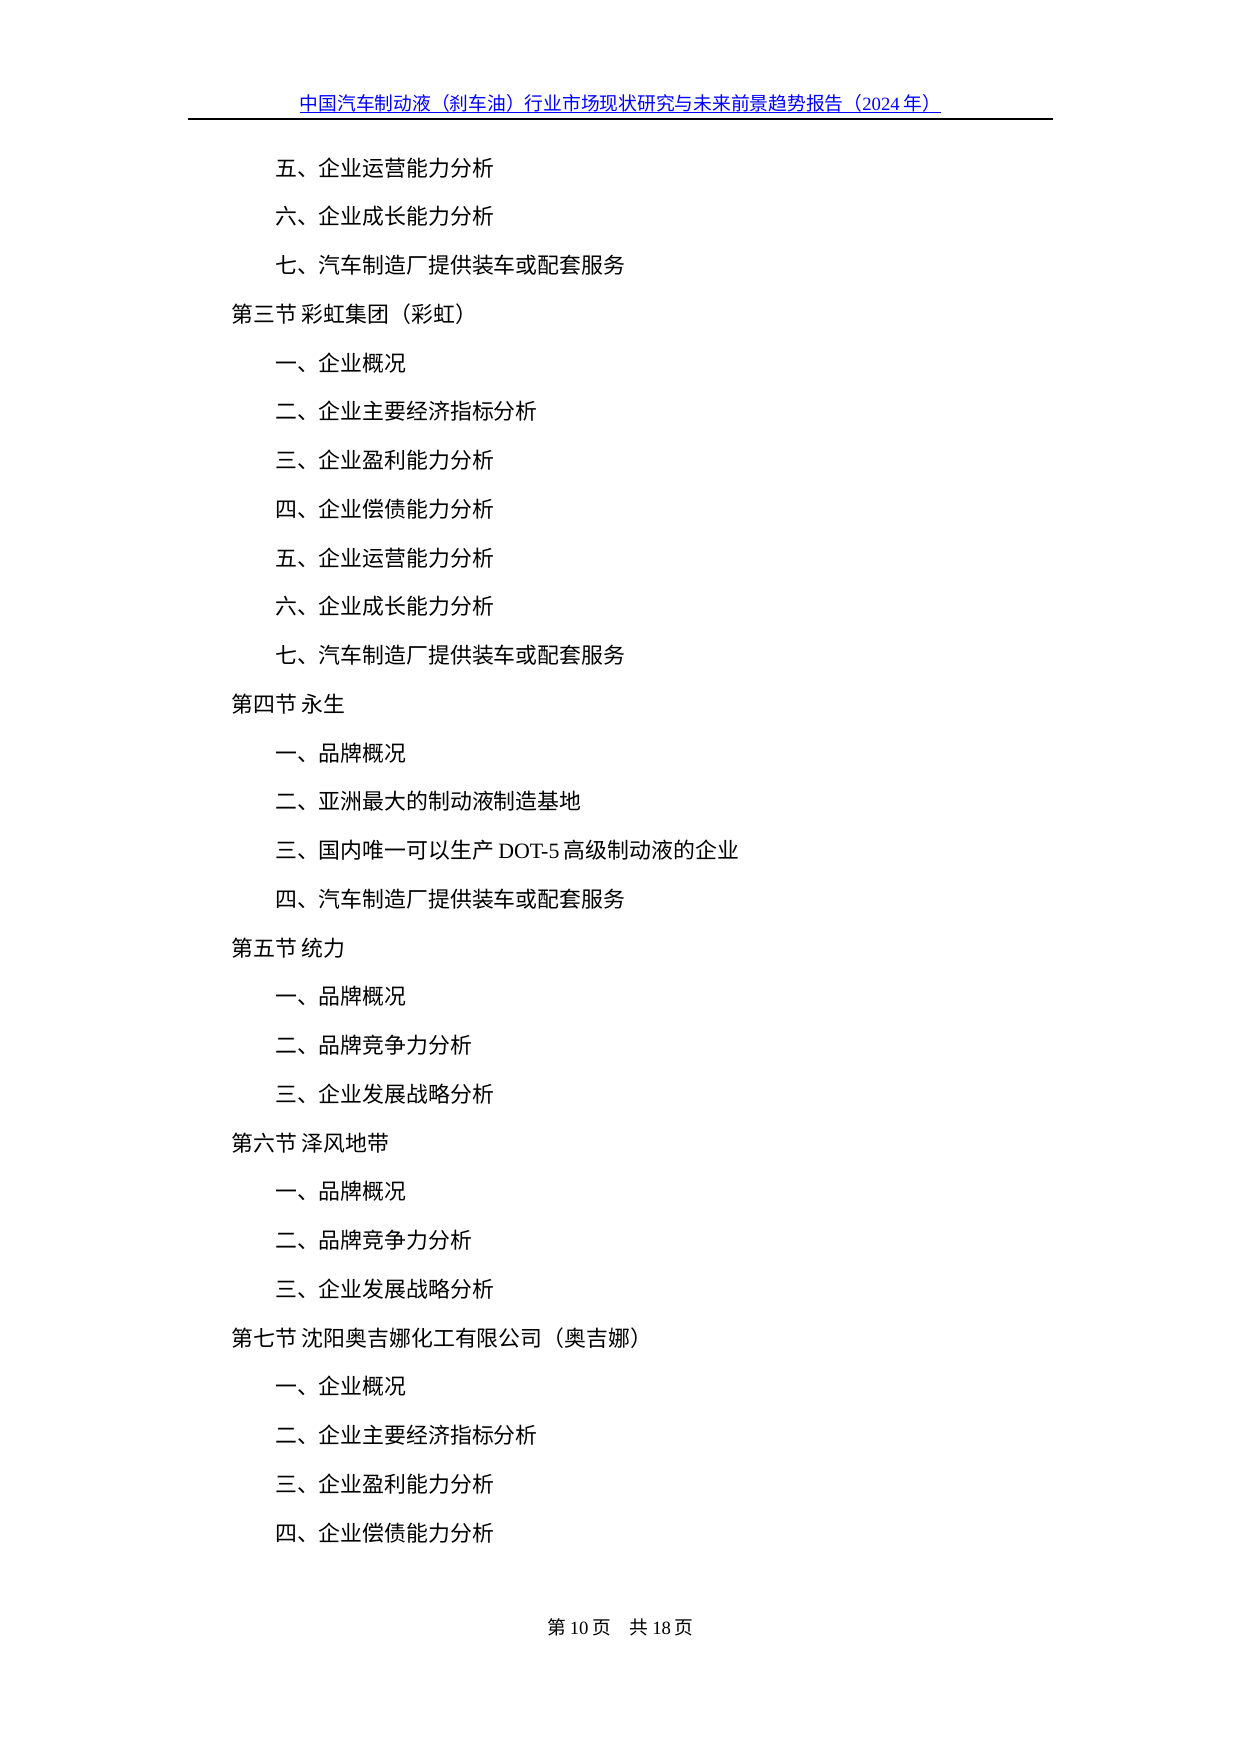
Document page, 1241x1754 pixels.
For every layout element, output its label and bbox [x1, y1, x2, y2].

text [187, 150, 1053, 1548]
